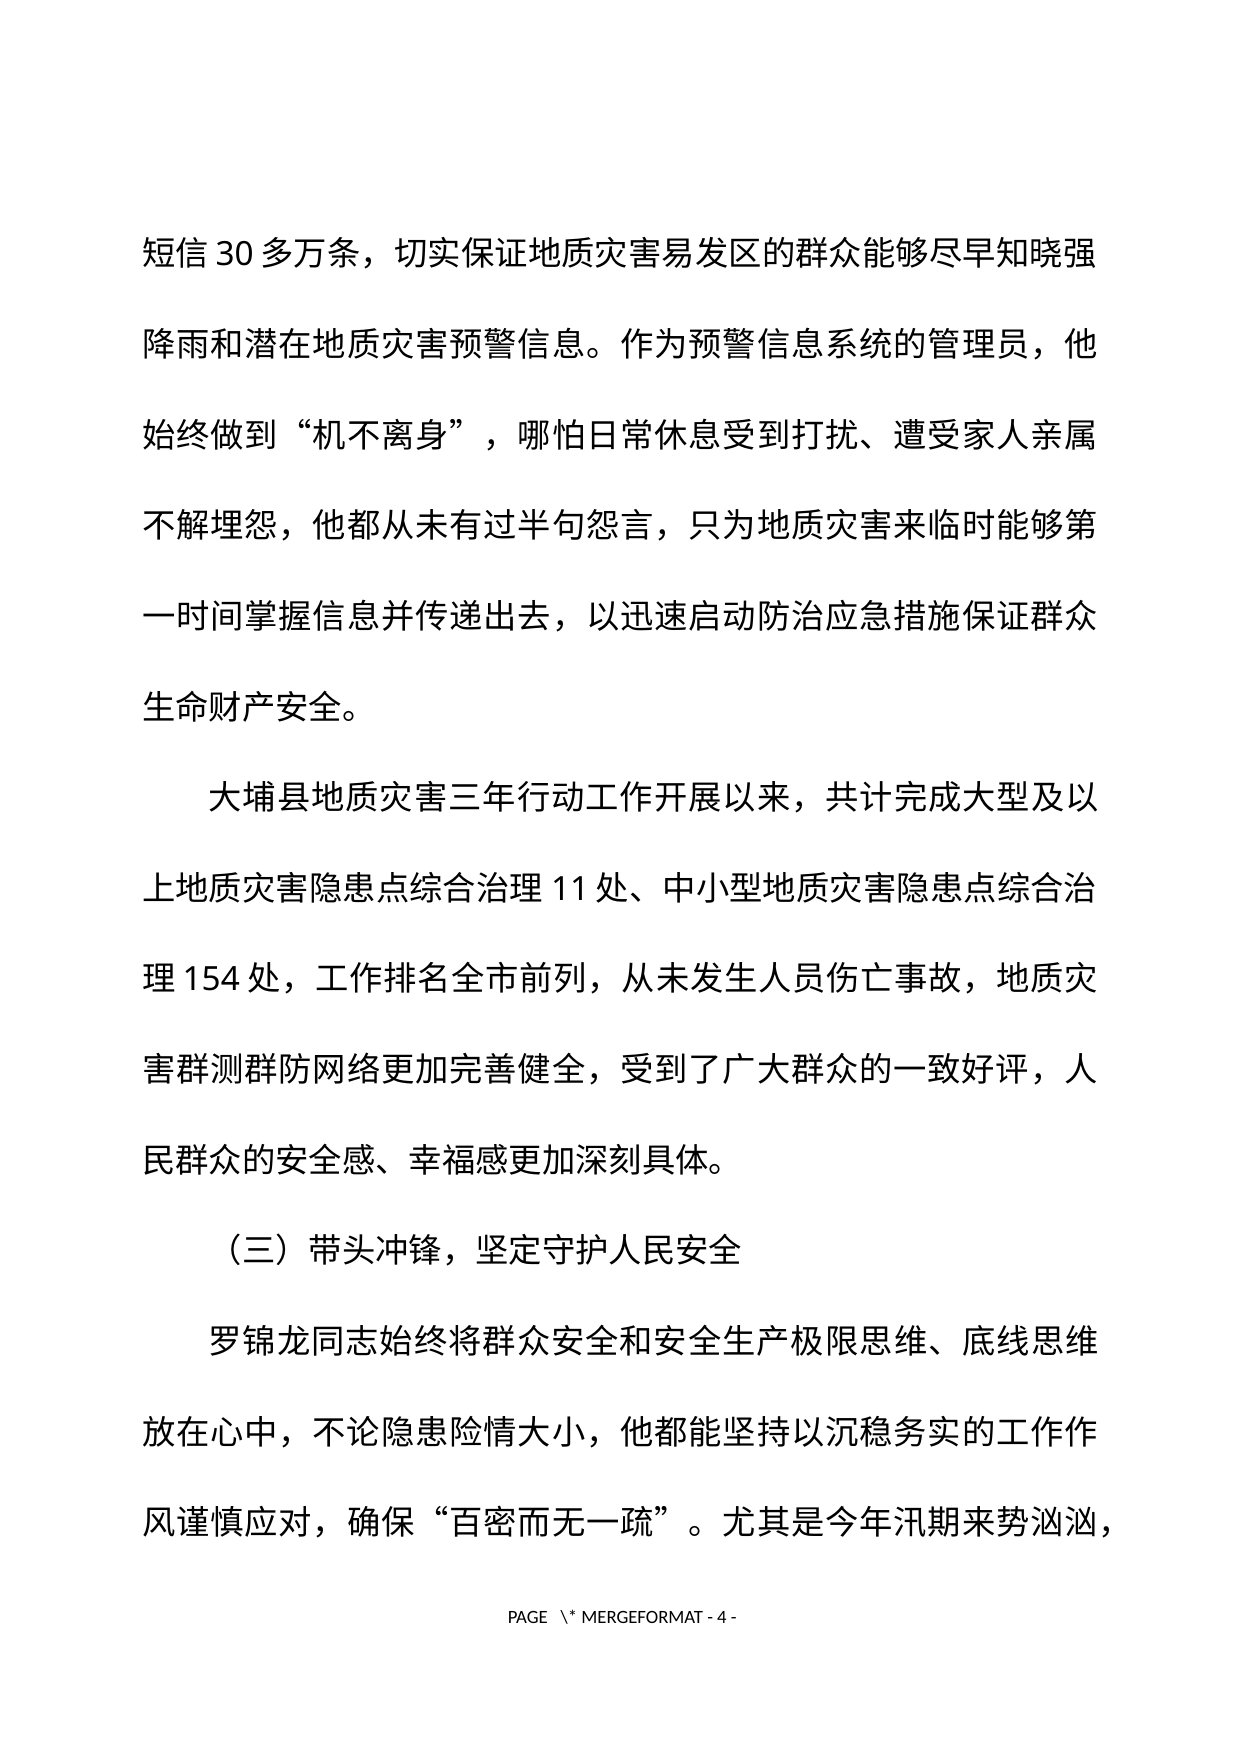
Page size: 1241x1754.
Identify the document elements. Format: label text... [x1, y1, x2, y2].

text 大埔县地质灾害三年行动工作开展以来，共计完成大型及以上地质灾害隐患点综合治理11处、中小型地质灾害隐患点综合治理154处，工作排名全市前列，从未发生人员伤亡事故，地质灾害群测群防网络更加完善健全，受到了广大群众的一致好评，人民群众的安全感、幸福感更加深刻具体。 [142, 750, 1098, 1203]
text （三）带头冲锋，坚定守护人民安全 [142, 1203, 1098, 1294]
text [142, 206, 1098, 750]
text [142, 1294, 1098, 1566]
